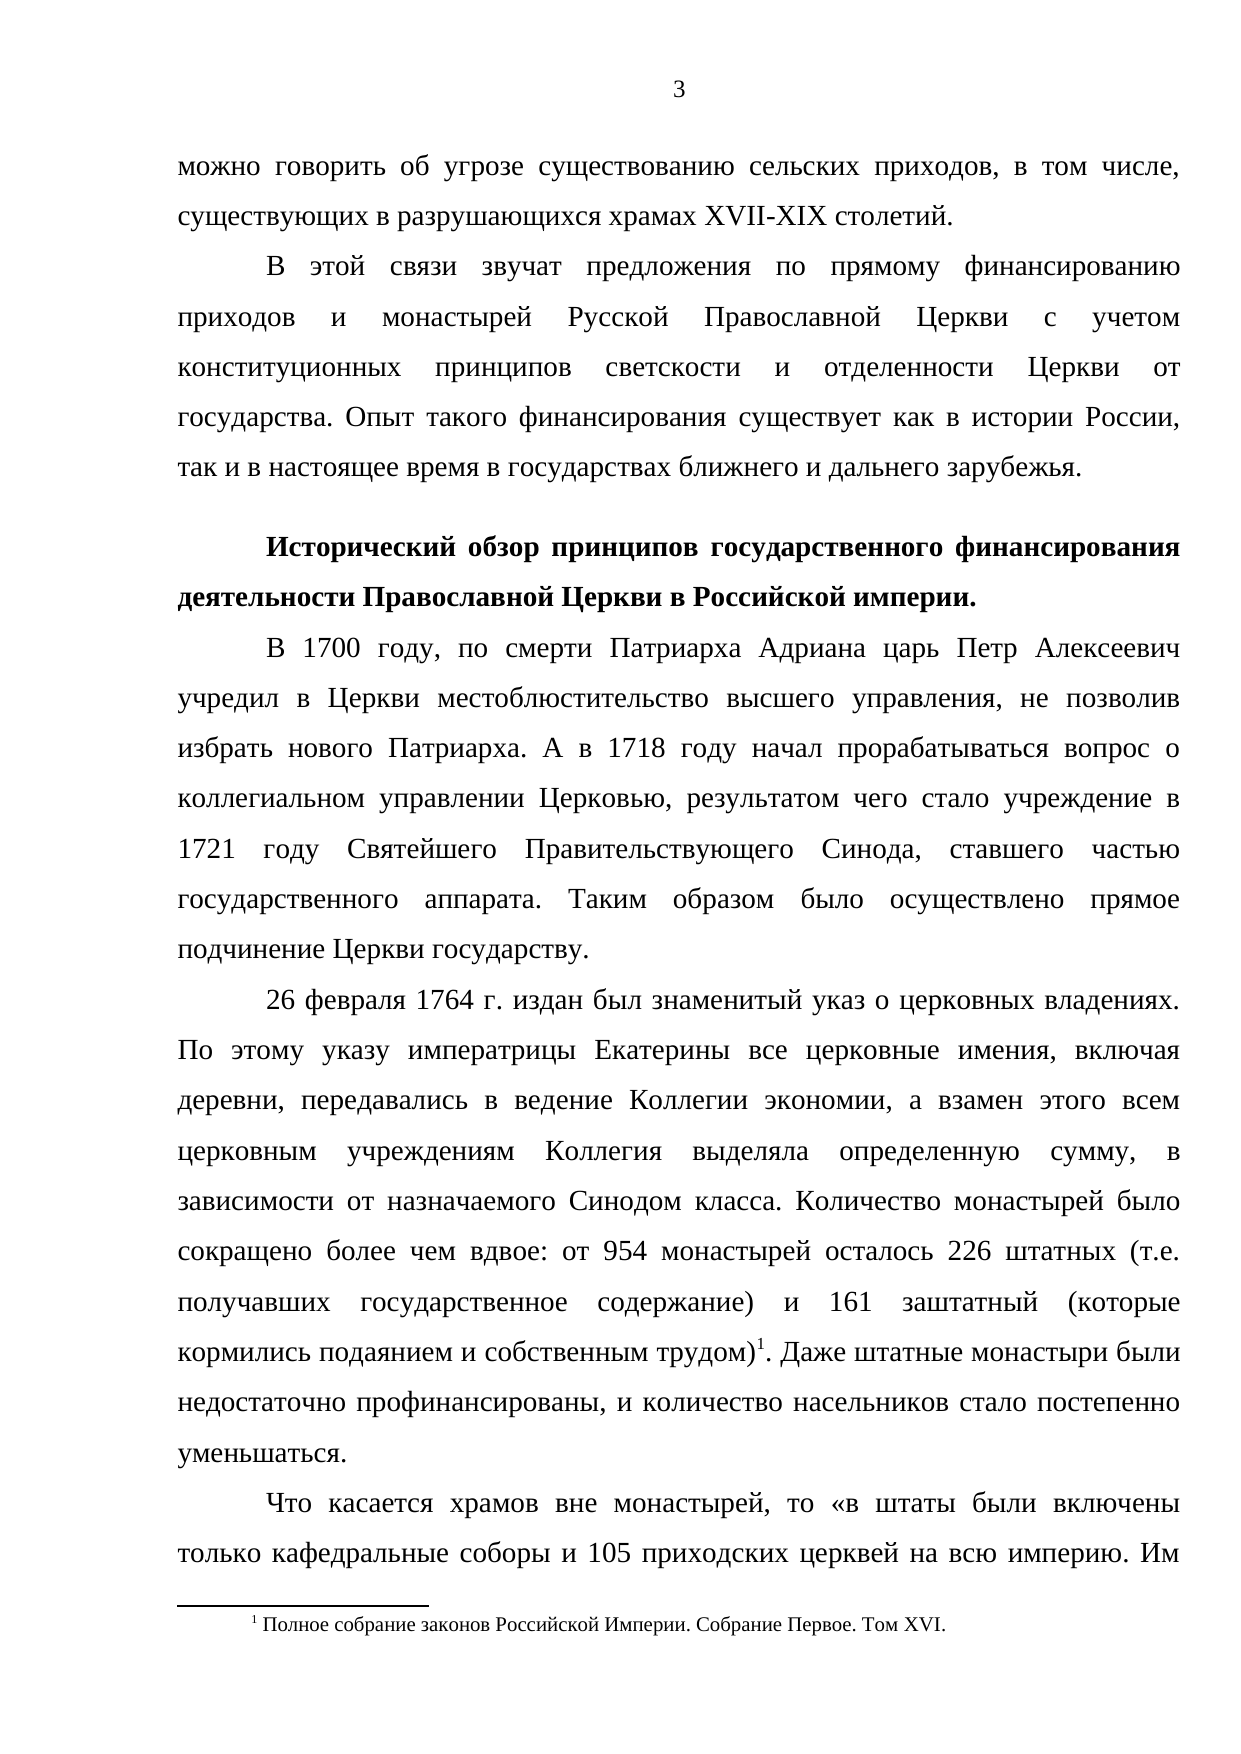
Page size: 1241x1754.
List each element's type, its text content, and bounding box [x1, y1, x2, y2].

text В 1700 году, по смерти Патриарха Адриана царь Петр Алексеевич учредил в Церкви местоблюстительство высшего управления, не позволив избрать нового Патриарха. А в 1718 году начал прорабатываться вопрос о коллегиальном управлении Церковью, результатом чего стало учреждение в 1721 году Святейшего Правительствующего Синода, ставшего частью государственного аппарата. Таким образом было осуществлено прямое подчинение Церкви государству. [177, 630, 1181, 965]
list В этой связи звучат предложения по прямому финансированию приходов и монастырей Русской Православной Церкви с учетом конституционных принципов светскости и отделенности Церкви от государства. Опыт такого финансирования существует как в истории России, так и в настоящее время в государствах ближнего и дальнего зарубежья. [177, 248, 1181, 483]
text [177, 1485, 1181, 1569]
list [177, 148, 1181, 232]
list Исторический обзор принципов государственного финансирования деятельности Православной Церкви в Российской империи. [177, 529, 1181, 613]
text 26 февраля 1764 г. издан был знаменитый указ о церковных владениях. По этому указу императрицы Екатерины все церковные имения, включая деревни, передавались в ведение Коллегии экономии, а взамен этого всем церковным учреждениям Коллегия выделяла определенную сумму, в зависимости от назначаемого Синодом класса. Количество монастырей было сокращено более чем вдвое: от 954 монастырей осталось 226 штатных (т.е. получавших государственное содержание) и 161 заштатный (которые кормились подаянием и собственным трудом). Даже штатные монастыри были недостаточно профинансированы, и количество насельников стало постепенно уменьшаться. [177, 982, 1181, 1468]
